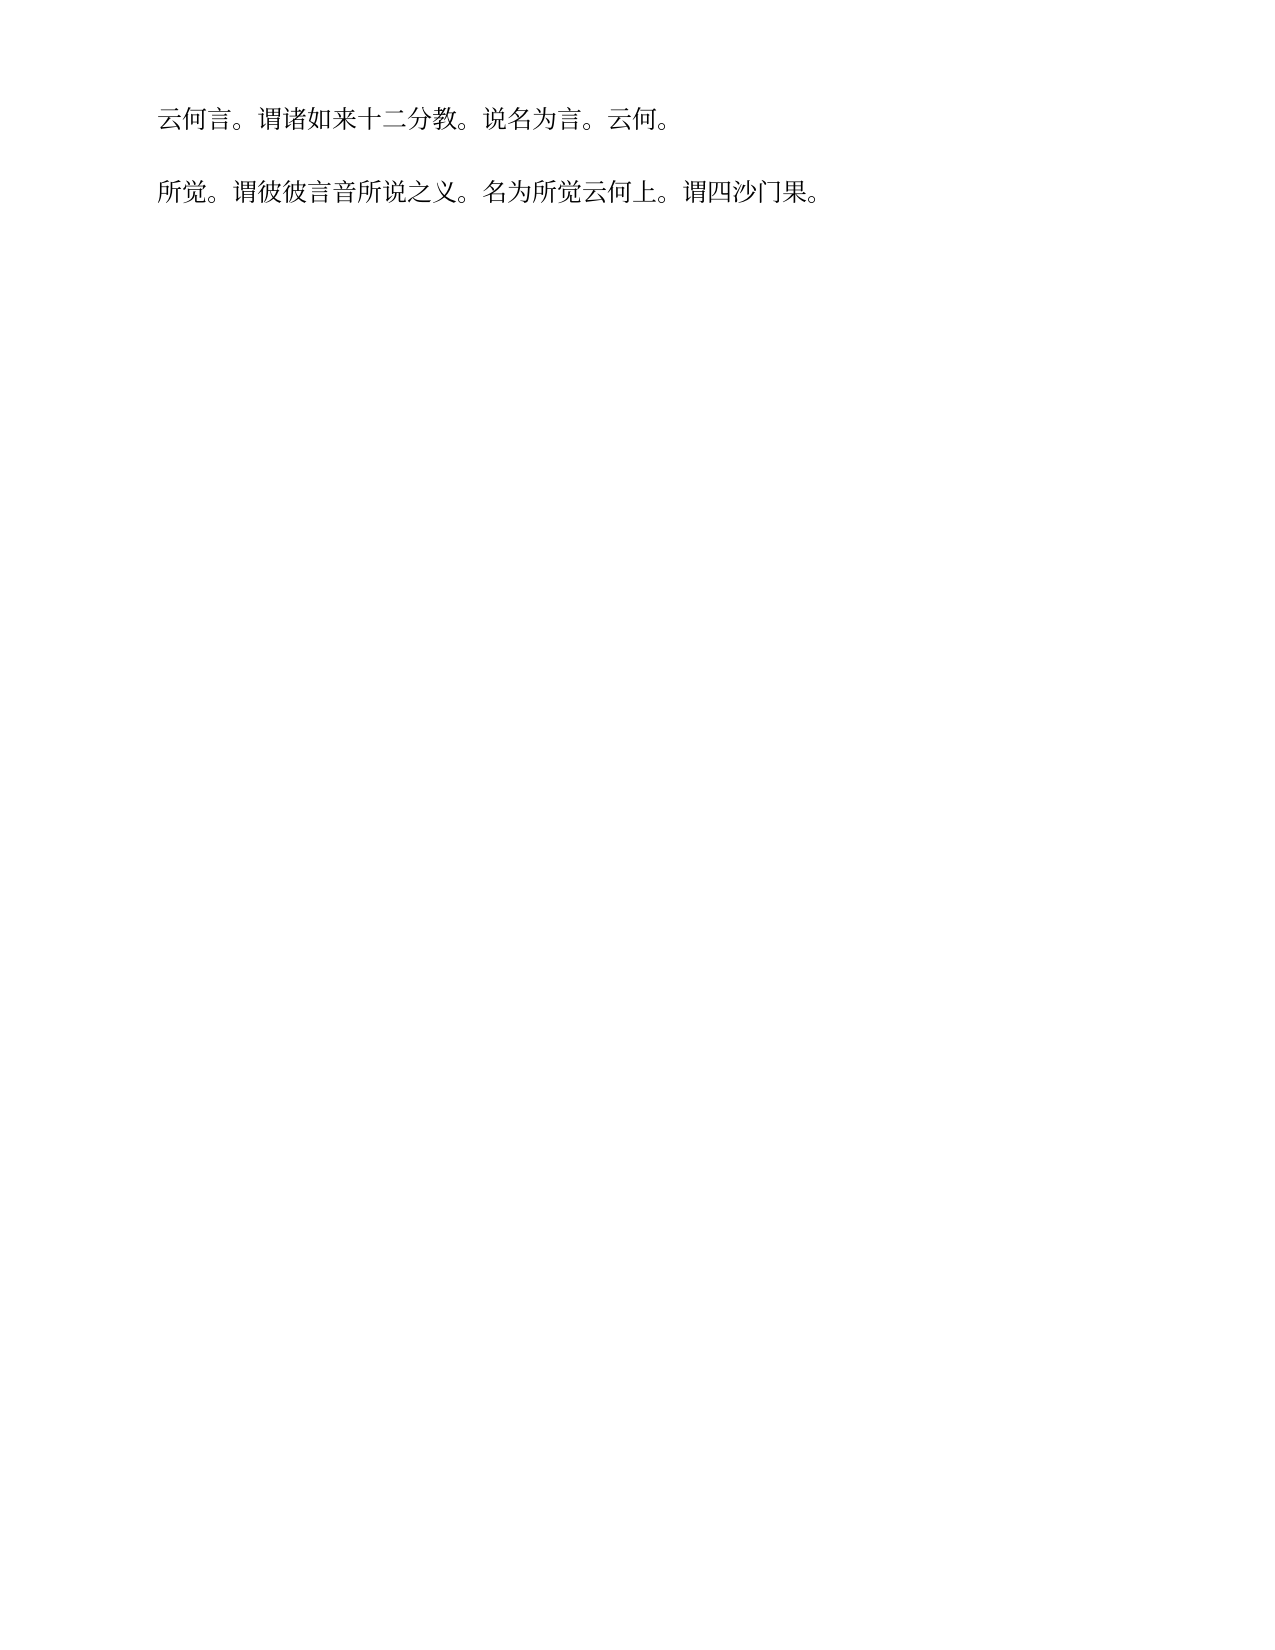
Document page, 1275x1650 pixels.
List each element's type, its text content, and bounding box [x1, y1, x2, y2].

text 所觉。谓彼彼言音所说之义。名为所觉云何上。谓四沙门果。 [157, 172, 1177, 208]
text 云何言。谓诸如来十二分教。说名为言。云何。 [157, 99, 1177, 135]
